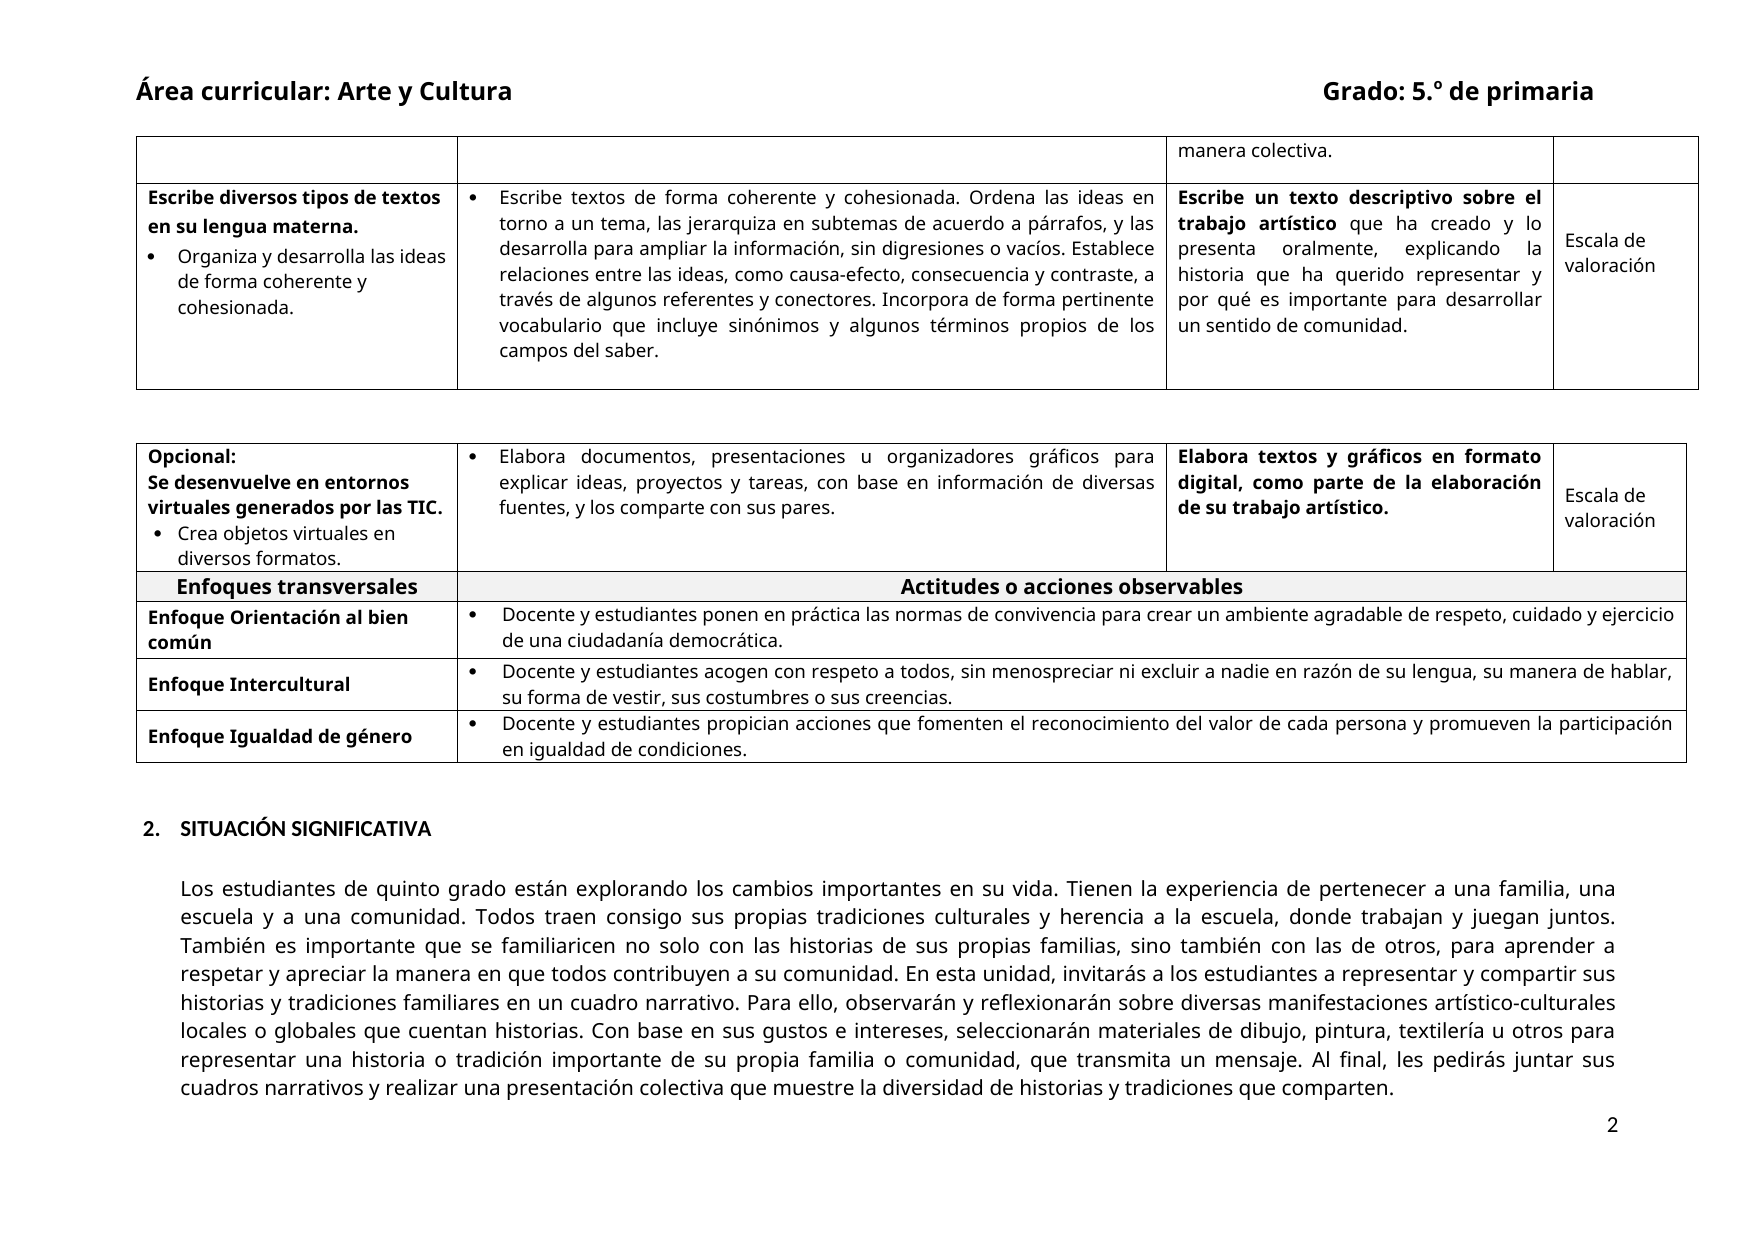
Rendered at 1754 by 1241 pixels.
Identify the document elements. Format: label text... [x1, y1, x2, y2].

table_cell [1554, 137, 1698, 183]
table_header Opcional: Se desenvuelve en entornos virtuales generados por las TIC. Crea objetos virtuales en diversos formatos. [137, 444, 457, 571]
table_cell Escribe un texto descriptivo sobre el trabajo artístico que ha creado y lo presenta oralmente, explicando la historia que ha querido representar y por qué es importante para desarrollar un sentido de comunidad. [1167, 184, 1553, 388]
table_cell Escribe diversos tipos de textos en su lengua materna. Organiza y desarrolla las ideas de forma coherente y cohesionada. [137, 184, 457, 388]
list Los estudiantes de quinto grado están explorando los cambios importantes en su vida. Tienen la experiencia de pertenecer a una familia, una escuela y a una comunidad. Todos traen consigo sus propias tradiciones culturales y herencia a la escuela, donde trabajan y juegan juntos. También es importante que se familiaricen no solo con las historias de sus propias familias, sino también con las de otros, para aprender a respetar y apreciar la manera en que todos contribuyen a su comunidad. En esta unidad, invitarás a los estudiantes a representar y compartir sus historias y tradiciones familiares en un cuadro narrativo. Para ello, observarán y reflexionarán sobre diversas manifestaciones artístico-culturales locales o globales que cuentan historias. Con base en sus gustos e intereses, seleccionarán materiales de dibujo, pintura, textilería u otros para representar una historia o tradición importante de su propia familia o comunidad, que transmita un mensaje. Al final, les pedirás juntar sus cuadros narrativos y realizar una presentación colectiva que muestre la diversidad de historias y tradiciones que comparten. [180, 874, 1618, 1102]
list SITUACIÓN SIGNIFICATIVA [143, 814, 1618, 842]
table_cell Docente y estudiantes propician acciones que fomenten el reconocimiento del valor de cada persona y promueven la participación en igualdad de condiciones. [458, 711, 1686, 762]
table_header Escala de valoración [1554, 444, 1686, 571]
table_header Elabora textos y gráficos en formato digital, como parte de la elaboración de su trabajo artístico. [1167, 444, 1553, 571]
table_cell Enfoque Orientación al bien común [137, 602, 457, 657]
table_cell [1167, 137, 1553, 183]
table_cell Docente y estudiantes ponen en práctica las normas de convivencia para crear un ambiente agradable de respeto, cuidado y ejercicio de una ciudadanía democrática. [458, 602, 1686, 657]
table_cell Enfoque Igualdad de género [137, 711, 457, 762]
table_cell Docente y estudiantes acogen con respeto a todos, sin menospreciar ni excluir a nadie en razón de su lengua, su manera de hablar, su forma de vestir, sus costumbres o sus creencias. [458, 659, 1686, 709]
table_cell Enfoque Intercultural [137, 659, 457, 709]
table_cell Escribe textos de forma coherente y cohesionada. Ordena las ideas en torno a un tema, las jerarquiza en subtemas de acuerdo a párrafos, y las desarrolla para ampliar la información, sin digresiones o vacíos. Establece relaciones entre las ideas, como causa-efecto, consecuencia y contraste, a través de algunos referentes y conectores. Incorpora de forma pertinente vocabulario que incluye sinónimos y algunos términos propios de los campos del saber. [458, 184, 1166, 388]
table_header Elabora documentos, presentaciones u organizadores gráficos para explicar ideas, proyectos y tareas, con base en información de diversas fuentes, y los comparte con sus pares. [458, 444, 1166, 571]
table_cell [137, 137, 457, 183]
table_cell Actitudes o acciones observables [458, 572, 1686, 601]
table_cell Enfoques transversales [137, 572, 457, 601]
table_cell Escala de valoración [1554, 184, 1698, 388]
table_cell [458, 137, 1166, 183]
